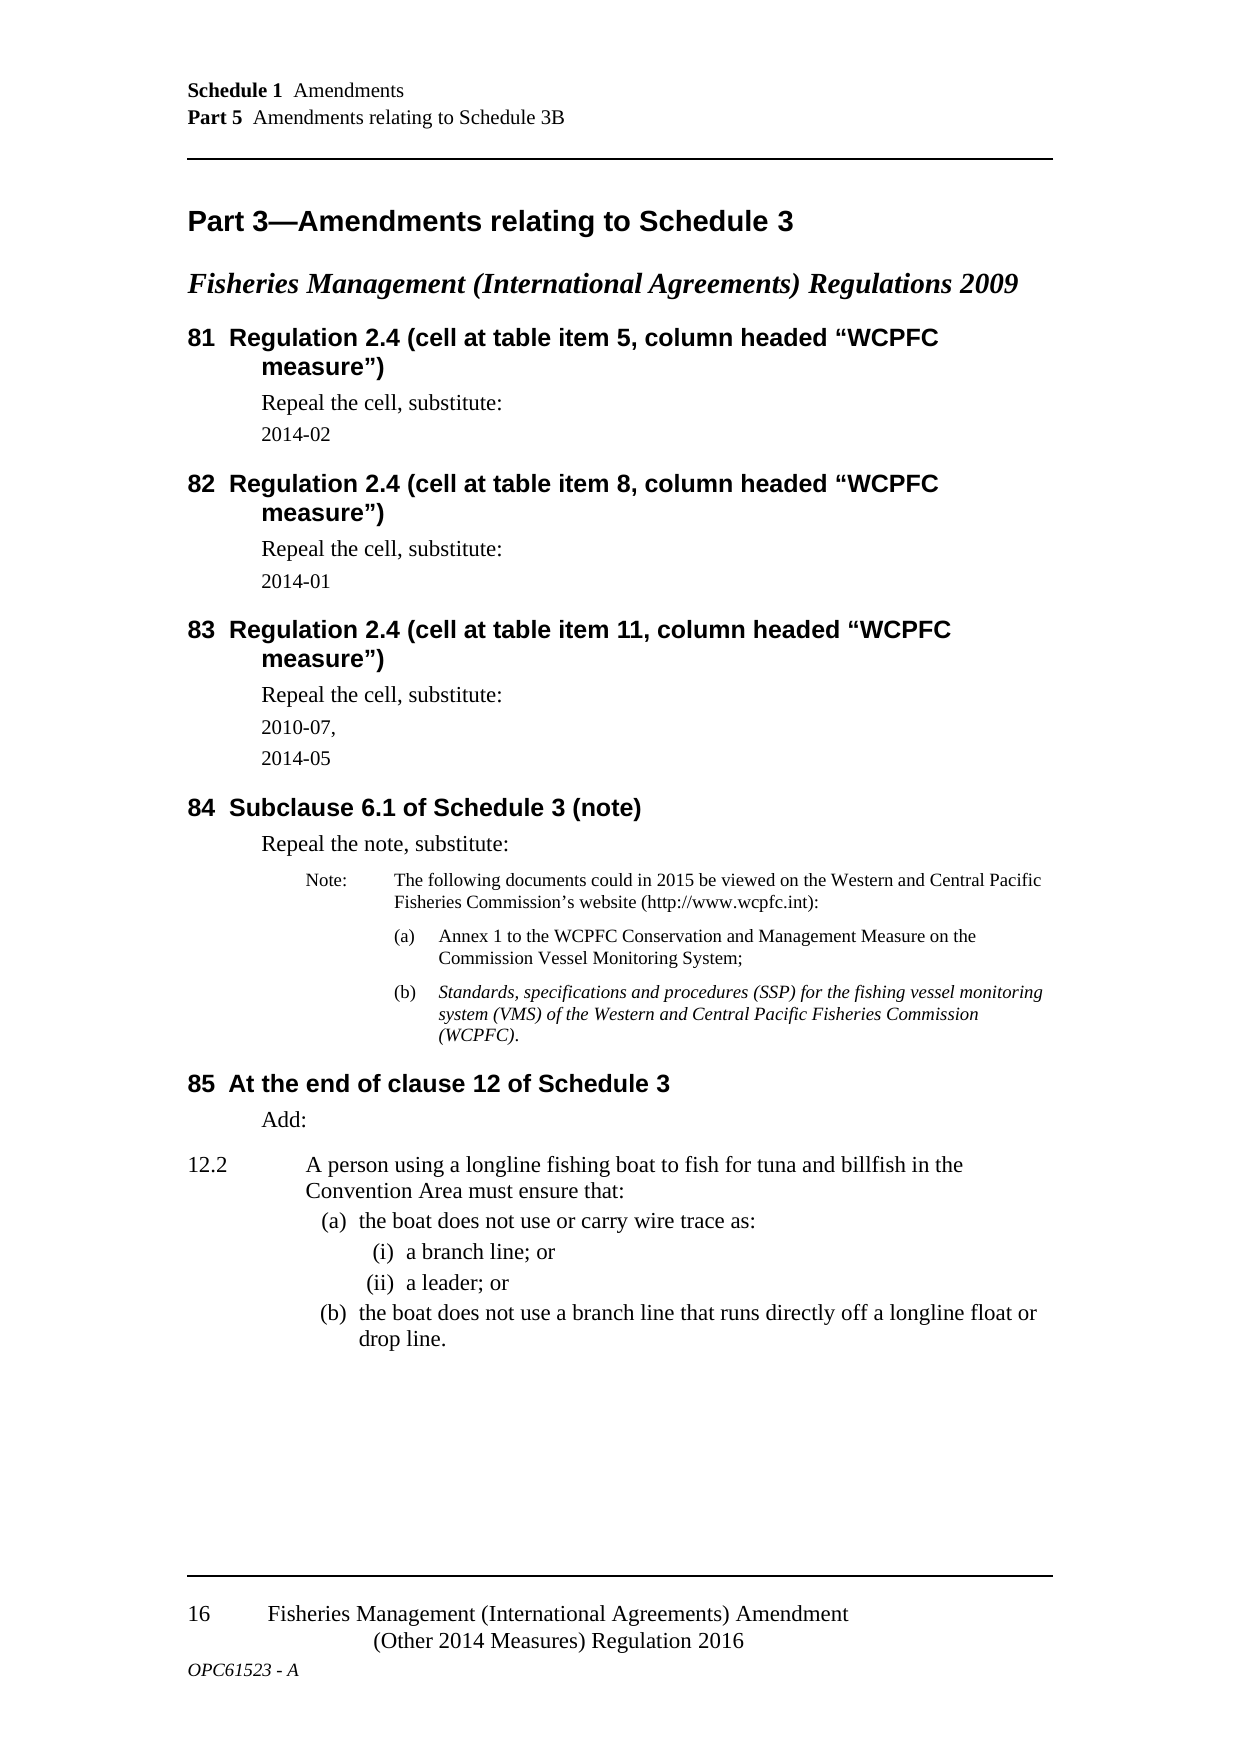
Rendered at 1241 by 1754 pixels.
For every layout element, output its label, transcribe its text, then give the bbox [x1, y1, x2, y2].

text 85 At the end of clause 12 of Schedule 3 [187, 1068, 1053, 1097]
text 84 Subclause 6.1 of Schedule 3 (note) [187, 793, 1053, 822]
text (b) Standards, specifications and procedures (SSP) for the fishing vessel monitoring system (VMS) of the Western and Central Pacific Fisheries Commission (WCPFC). [394, 981, 1053, 1046]
text (i) a branch line; or [187, 1238, 1053, 1264]
text (b) the boat does not use a branch line that runs directly off a longline float or drop line. [187, 1299, 1053, 1352]
table_header 2010-07, 2014-05 [246, 708, 428, 770]
text Add: [261, 1106, 1053, 1132]
text Fisheries Management (International Agreements) Regulations 2009 [187, 266, 1053, 300]
text 12.2 A person using a longline fishing boat to fish for tuna and billfish in the Convention Area must ensure that: [187, 1151, 1053, 1203]
text (a) Annex 1 to the WCPFC Conservation and Management Measure on the Commission Vessel Monitoring System; [394, 925, 1053, 968]
table_header 2014-01 [246, 561, 428, 593]
text (ii) a leader; or [187, 1269, 1053, 1295]
text (a) the boat does not use or carry wire trace as: [187, 1208, 1053, 1234]
text Note: The following documents could in 2015 be viewed on the Western and Central Pacific Fisheries Commission’s website (http://www.wcpfc.int): [305, 869, 1053, 912]
text Repeal the cell, substitute: [261, 389, 1053, 415]
text Repeal the cell, substitute: [261, 535, 1053, 561]
table_header 2014-02 [246, 415, 428, 446]
text Repeal the note, substitute: [261, 830, 1053, 857]
text 83 Regulation 2.4 (cell at table item 11, column headed “WCPFC measure”) [187, 616, 1053, 673]
text 82 Regulation 2.4 (cell at table item 8, column headed “WCPFC measure”) [187, 469, 1053, 527]
text Part 3—Amendments relating to Schedule 3 [187, 204, 1053, 237]
text 81 Regulation 2.4 (cell at table item 5, column headed “WCPFC measure”) [187, 323, 1053, 380]
text Repeal the cell, substitute: [261, 681, 1053, 708]
